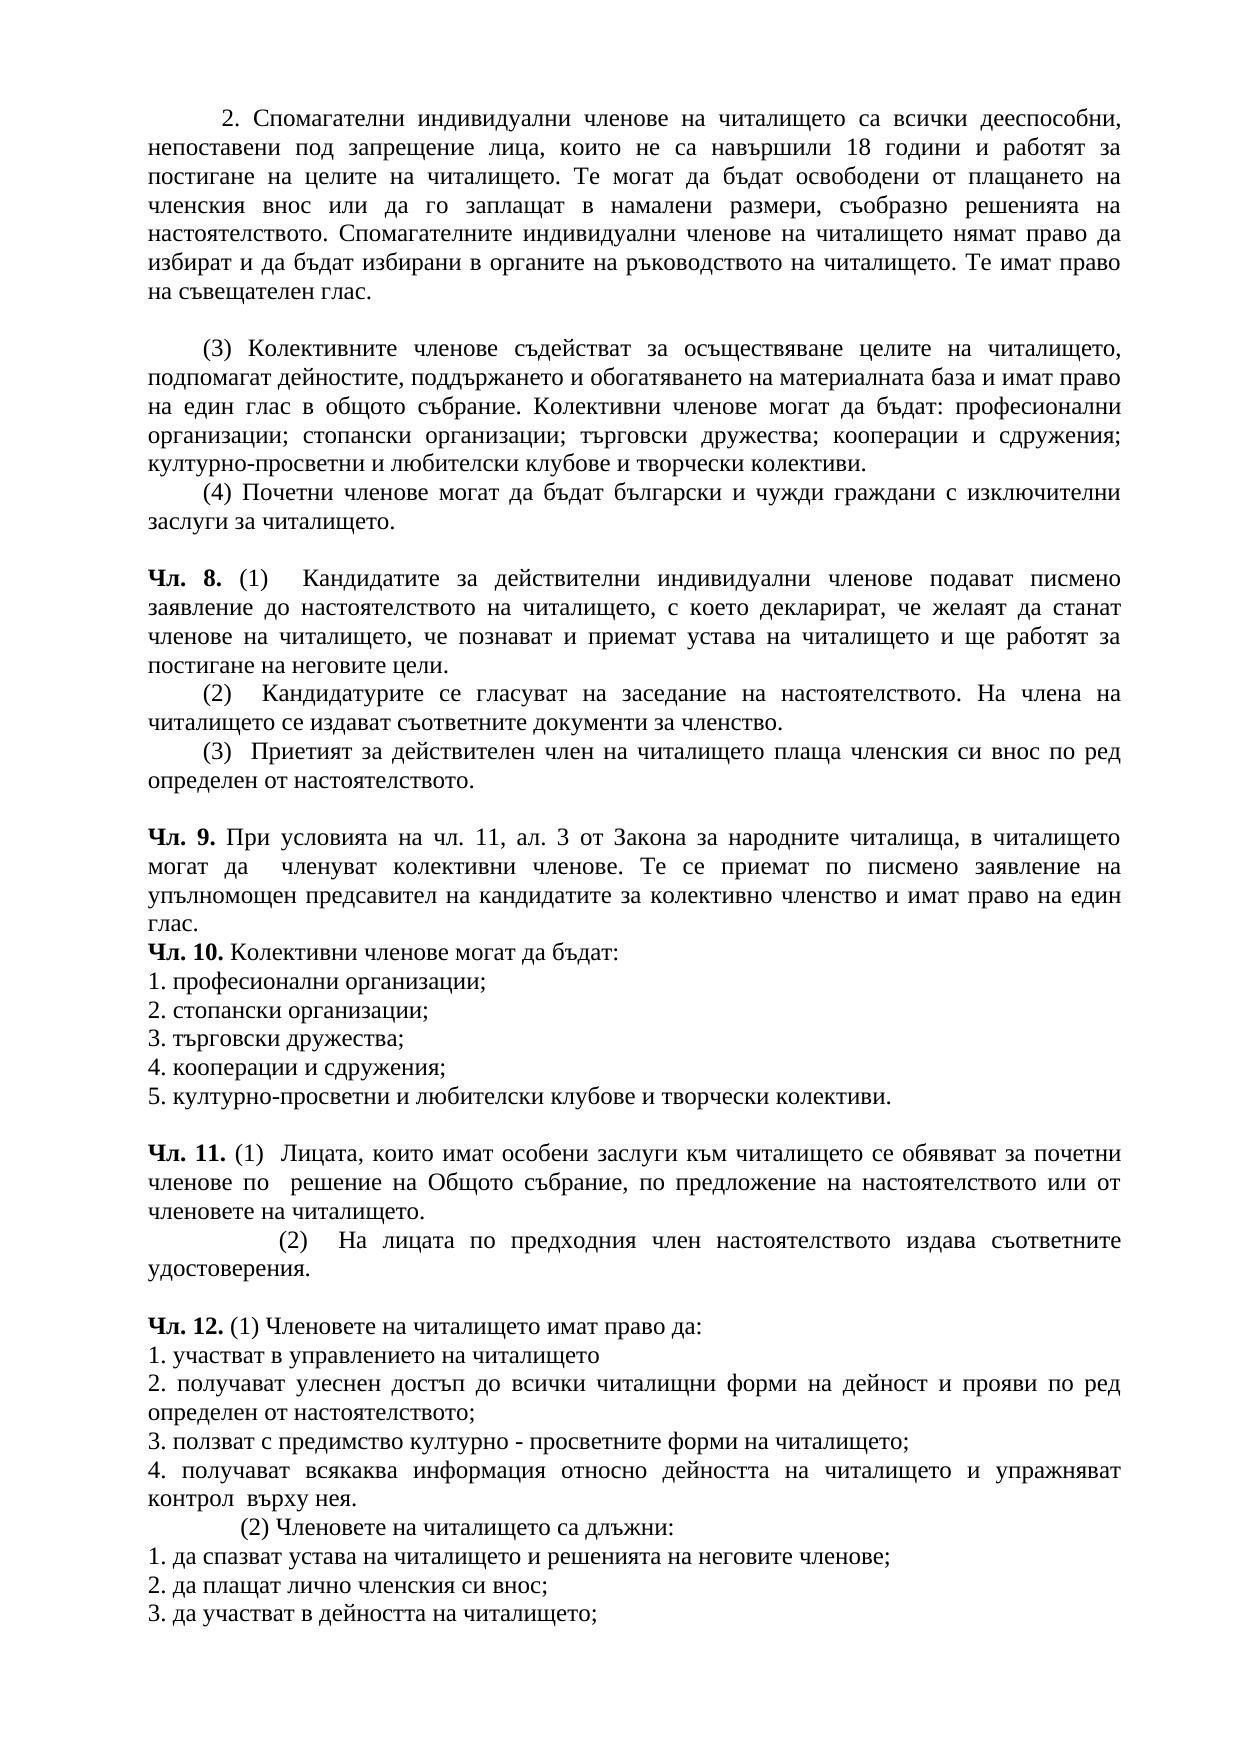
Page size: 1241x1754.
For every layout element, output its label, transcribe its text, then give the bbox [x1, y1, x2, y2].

text (2) На лицата по предходния член настоятелството издава съответните удостоверения. [148, 1225, 1122, 1282]
text 2. Спомагателни индивидуални членове на читалището са всички дееспособни, непоставени под запрещение лица, които не са навършили 18 години и работят за постигане на целите на читалището. Те могат да бъдат освободени от плащането на членския внос или да го заплащат в намалени размери, съобразно решенията на настоятелството. Спомагателните индивидуални членове на читалището нямат право да избират и да бъдат избирани в органите на ръководството на читалището. Те имат право на съвещателен глас. [148, 103, 1122, 305]
text 1. участват в управлението на читалището [148, 1340, 1122, 1368]
text (3) Колективните членове съдействат за осъществяване целите на читалището, подпомагат дейностите, поддържането и обогатяването на материалната база и имат право на един глас в общото събрание. Колективни членове могат да бъдат: професионални организации; стопански организации; търговски дружества; кооперации и сдружения; културно-просветни и любителски клубове и творчески колективи. [148, 333, 1122, 477]
text 1. професионални организации; [148, 966, 1122, 995]
text Чл. 8. (1) Кандидатите за действителни индивидуални членове подават писмено заявление до настоятелството на читалището, с което декларират, че желаят да станат членове на читалището, че познават и приемат устава на читалището и ще работят за постигане на неговите цели. [148, 563, 1122, 678]
text (4) Почетни членове могат да бъдат български и чужди граждани с изключителни заслуги за читалището. [148, 477, 1122, 535]
text 3. ползват с предимство културно - просветните форми на читалището; [148, 1426, 1122, 1455]
text 2. получават улеснен достъп до всички читалищни форми на дейност и прояви по ред определен от настоятелството; [148, 1368, 1122, 1426]
text Чл. 9. При условията на чл. 11, ал. 3 от Закона за народните читалища, в читалището могат да членуват колективни членове. Те се приемат по писмено заявление на упълномощен предсавител на кандидатите за колективно членство и имат право на един глас. [148, 822, 1122, 937]
text 3. да участват в дейността на читалището; [148, 1598, 1122, 1627]
text 1. да спазват устава на читалището и решенията на неговите членове; [148, 1541, 1122, 1570]
text 3. търговски дружества; [148, 1023, 1122, 1052]
text (2) Членовете на читалището са длъжни: [148, 1512, 1122, 1541]
text 4. получават всякаква информация относно дейността на читалището и упражняват контрол върху нея. [148, 1455, 1122, 1512]
text (3) Приетият за действителен член на читалището плаща членския си внос по ред определен от настоятелството. [148, 736, 1122, 793]
text Чл. 12. (1) Членовете на читалището имат право да: [148, 1311, 1122, 1340]
text 2. да плащат лично членския си внос; [148, 1570, 1122, 1598]
text 2. стопански организации; [148, 995, 1122, 1023]
text Чл. 11. (1) Лицата, които имат особени заслуги към читалището се обявяват за почетни членове по решение на Общото събрание, по предложение на настоятелството или от членовете на читалището. [148, 1138, 1122, 1225]
text Чл. 10. Колективни членове могат да бъдат: [148, 937, 1122, 966]
text 4. кооперации и сдружения; [148, 1052, 1122, 1081]
text 5. културно-просветни и любителски клубове и творчески колективи. [148, 1081, 1122, 1110]
text (2) Кандидатурите се гласуват на заседание на настоятелството. На члена на читалището се издават съответните документи за членство. [148, 678, 1122, 736]
